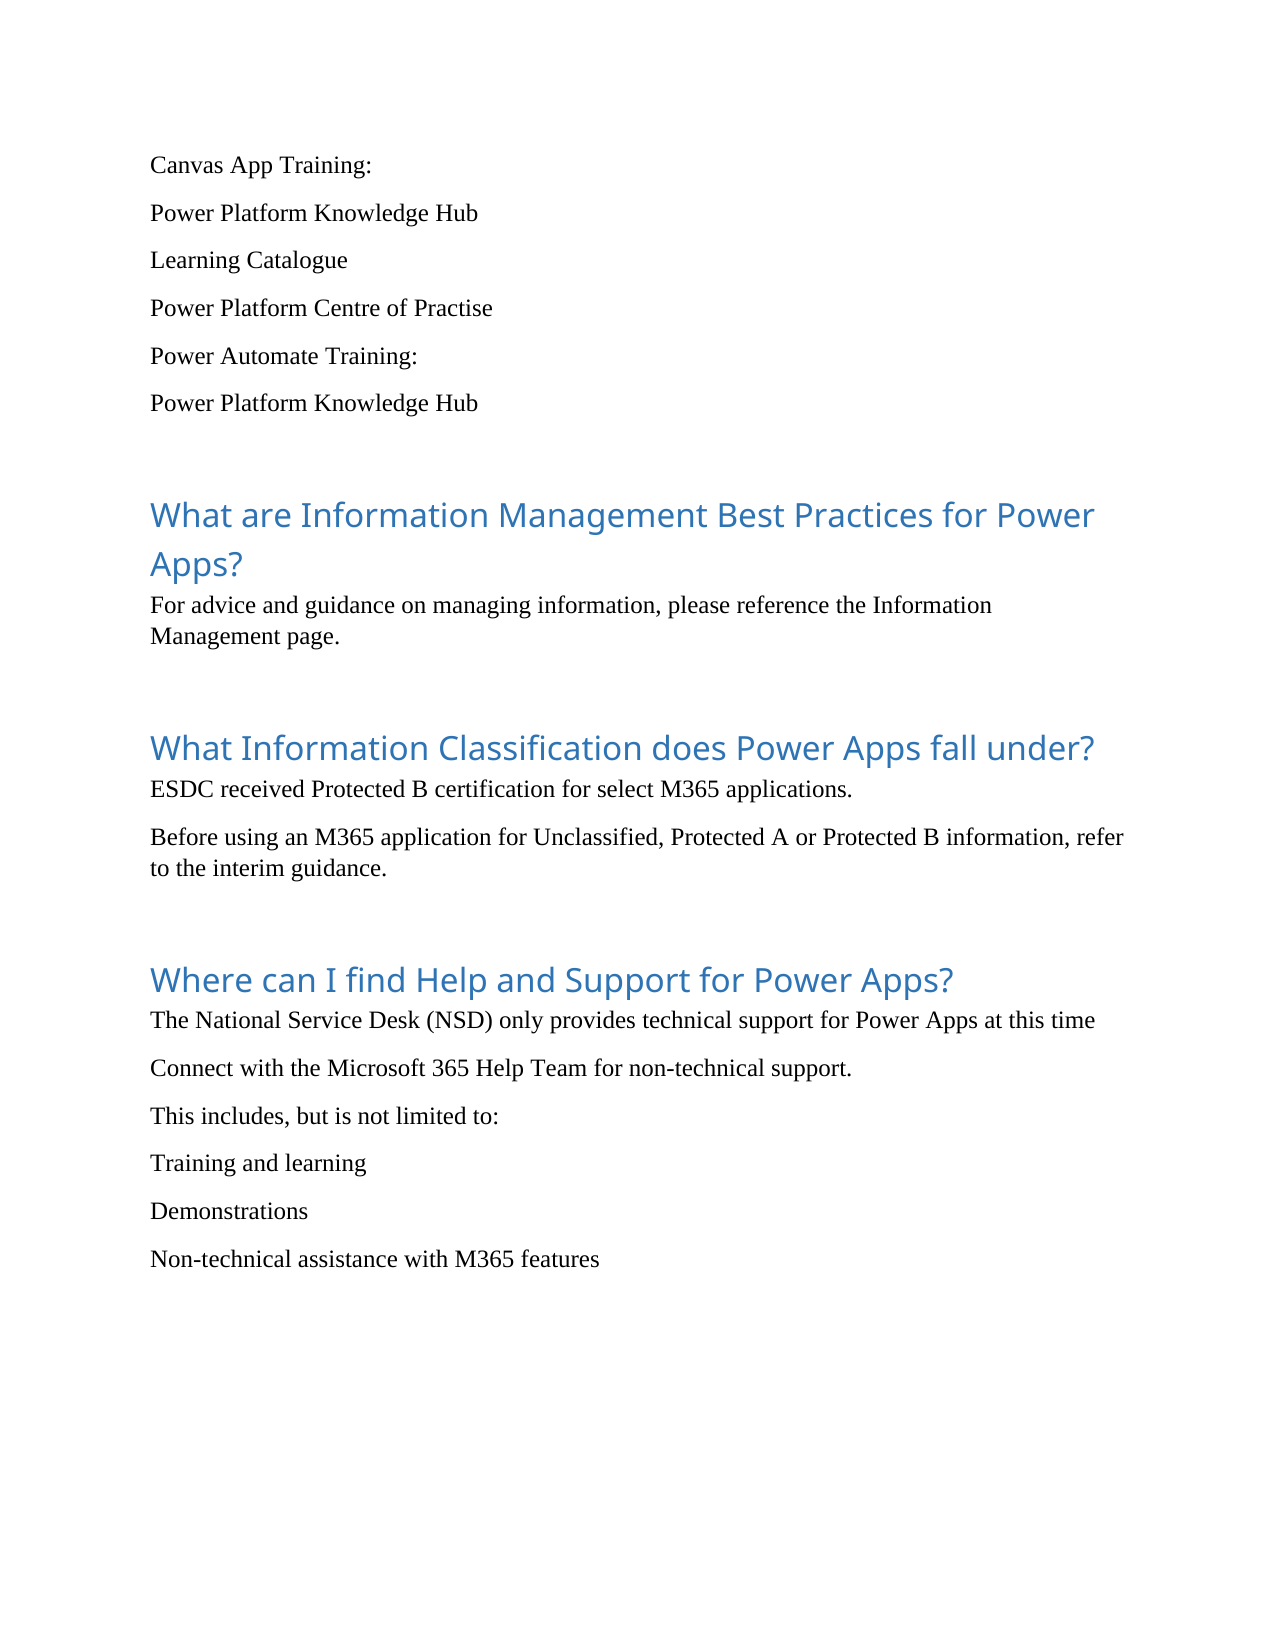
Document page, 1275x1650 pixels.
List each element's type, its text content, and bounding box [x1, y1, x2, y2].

text Connect with the Microsoft 365 Help Team for non-technical support. [150, 1053, 1125, 1082]
text Learning Catalogue [150, 245, 1125, 274]
text ESDC received Protected B certification for select M365 applications. [150, 774, 1125, 803]
subtitle What Information Classification does Power Apps fall under? [150, 725, 1125, 770]
text Power Platform Centre of Practise [150, 293, 1125, 322]
subtitle What are Information Management Best Practices for Power Apps? [150, 492, 1125, 587]
text For advice and guidance on managing information, please reference the Information Management page. [150, 590, 1125, 650]
text Before using an M365 application for Unclassified, Protected A or Protected B information, refer to the interim guidance. [150, 822, 1125, 881]
text Training and learning [150, 1148, 1125, 1177]
text Power Automate Training: [150, 341, 1125, 369]
text Power Platform Knowledge Hub [150, 198, 1125, 226]
text Canvas App Training: [150, 150, 1125, 179]
text The National Service Desk (NSD) only provides technical support for Power Apps at this time [150, 1005, 1125, 1034]
subtitle Where can I find Help and Support for Power Apps? [150, 956, 1125, 1002]
text Power Platform Knowledge Hub [150, 388, 1125, 417]
text Non-technical assistance with M365 features [150, 1244, 1125, 1273]
text This includes, but is not limited to: [150, 1101, 1125, 1129]
text Demonstrations [150, 1196, 1125, 1225]
